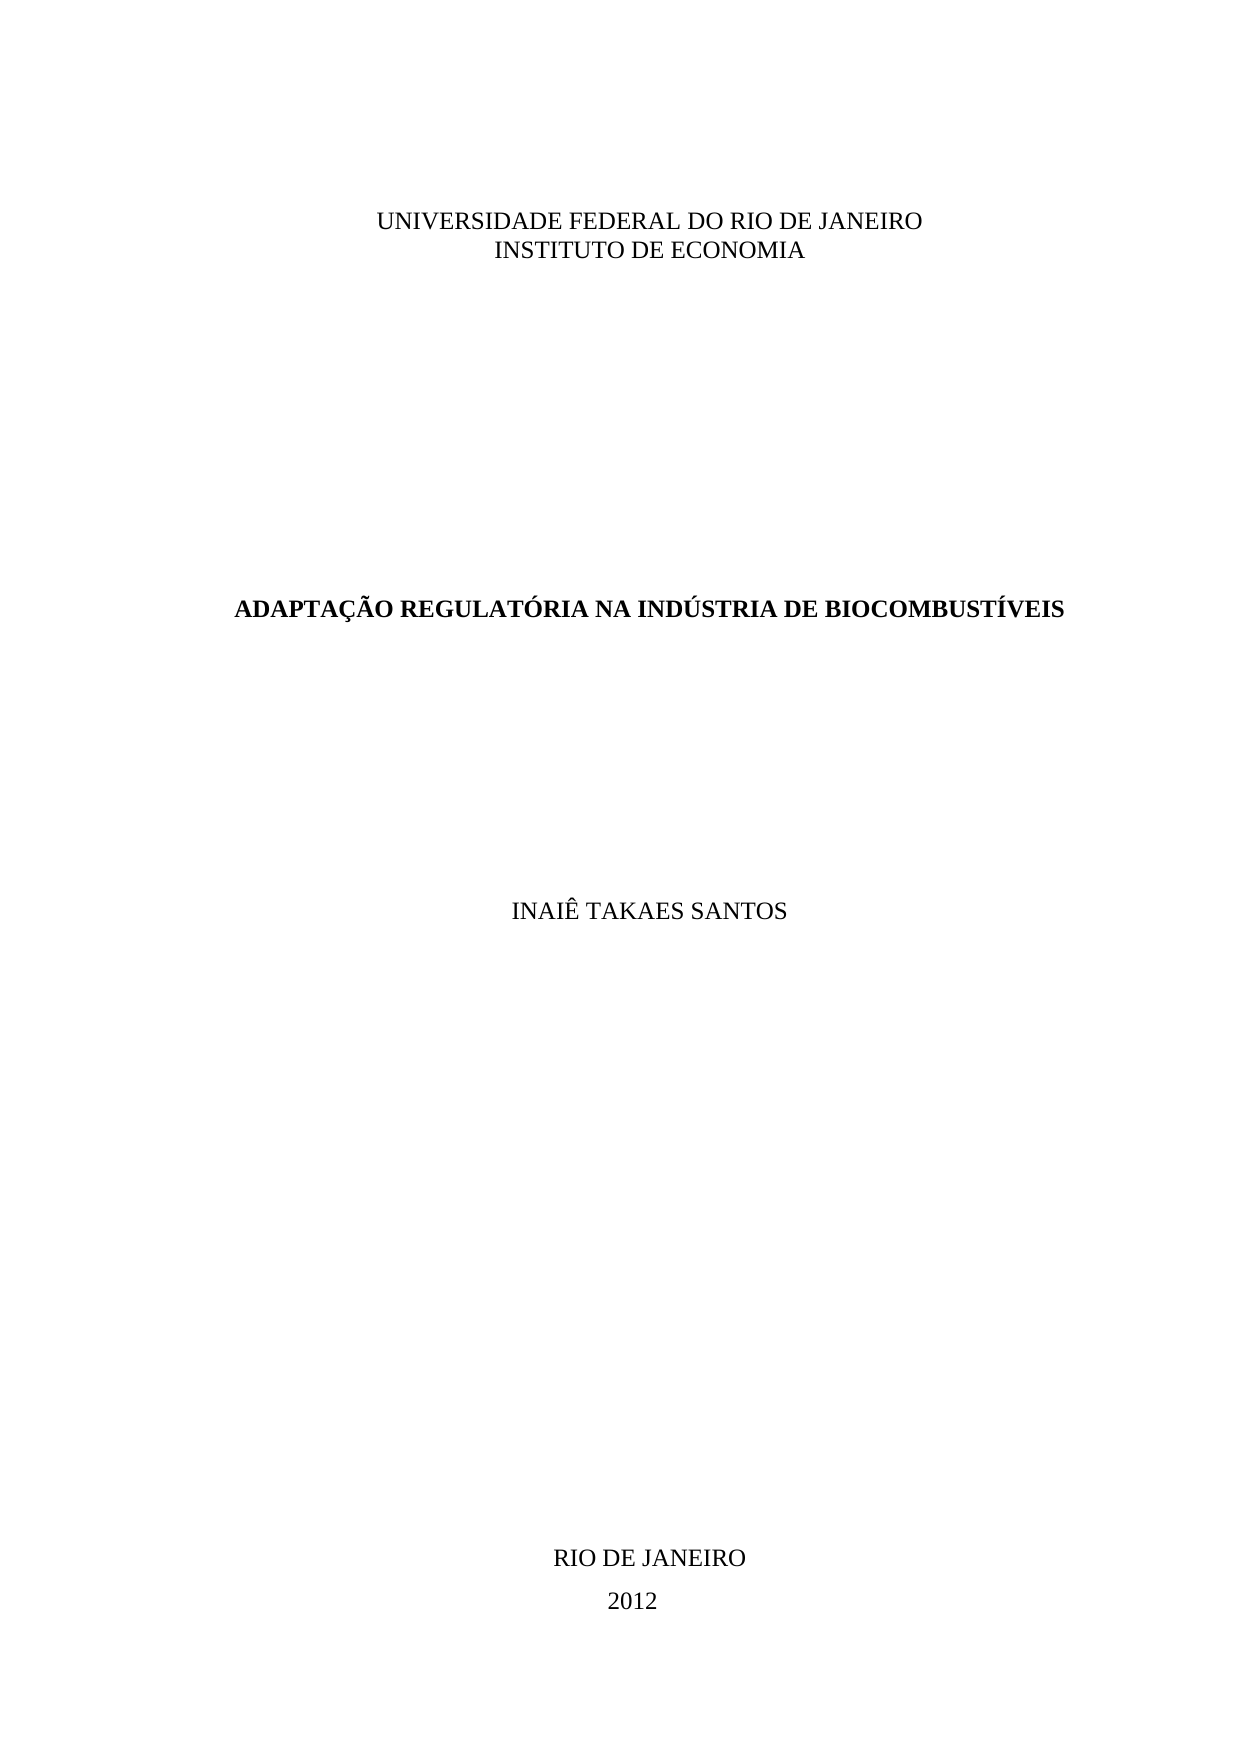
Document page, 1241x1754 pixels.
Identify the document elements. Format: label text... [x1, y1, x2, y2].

text Universidade federal do rio de janeiro [177, 206, 1122, 235]
text Rio de Janeiro [177, 1543, 1122, 1572]
text Inaiê Takaes Santos [177, 896, 1122, 925]
text adaptação regulatória na indústria de biocombustíveis [177, 594, 1122, 623]
text instituto de economia [177, 235, 1122, 263]
text 2012 [177, 1586, 1122, 1615]
